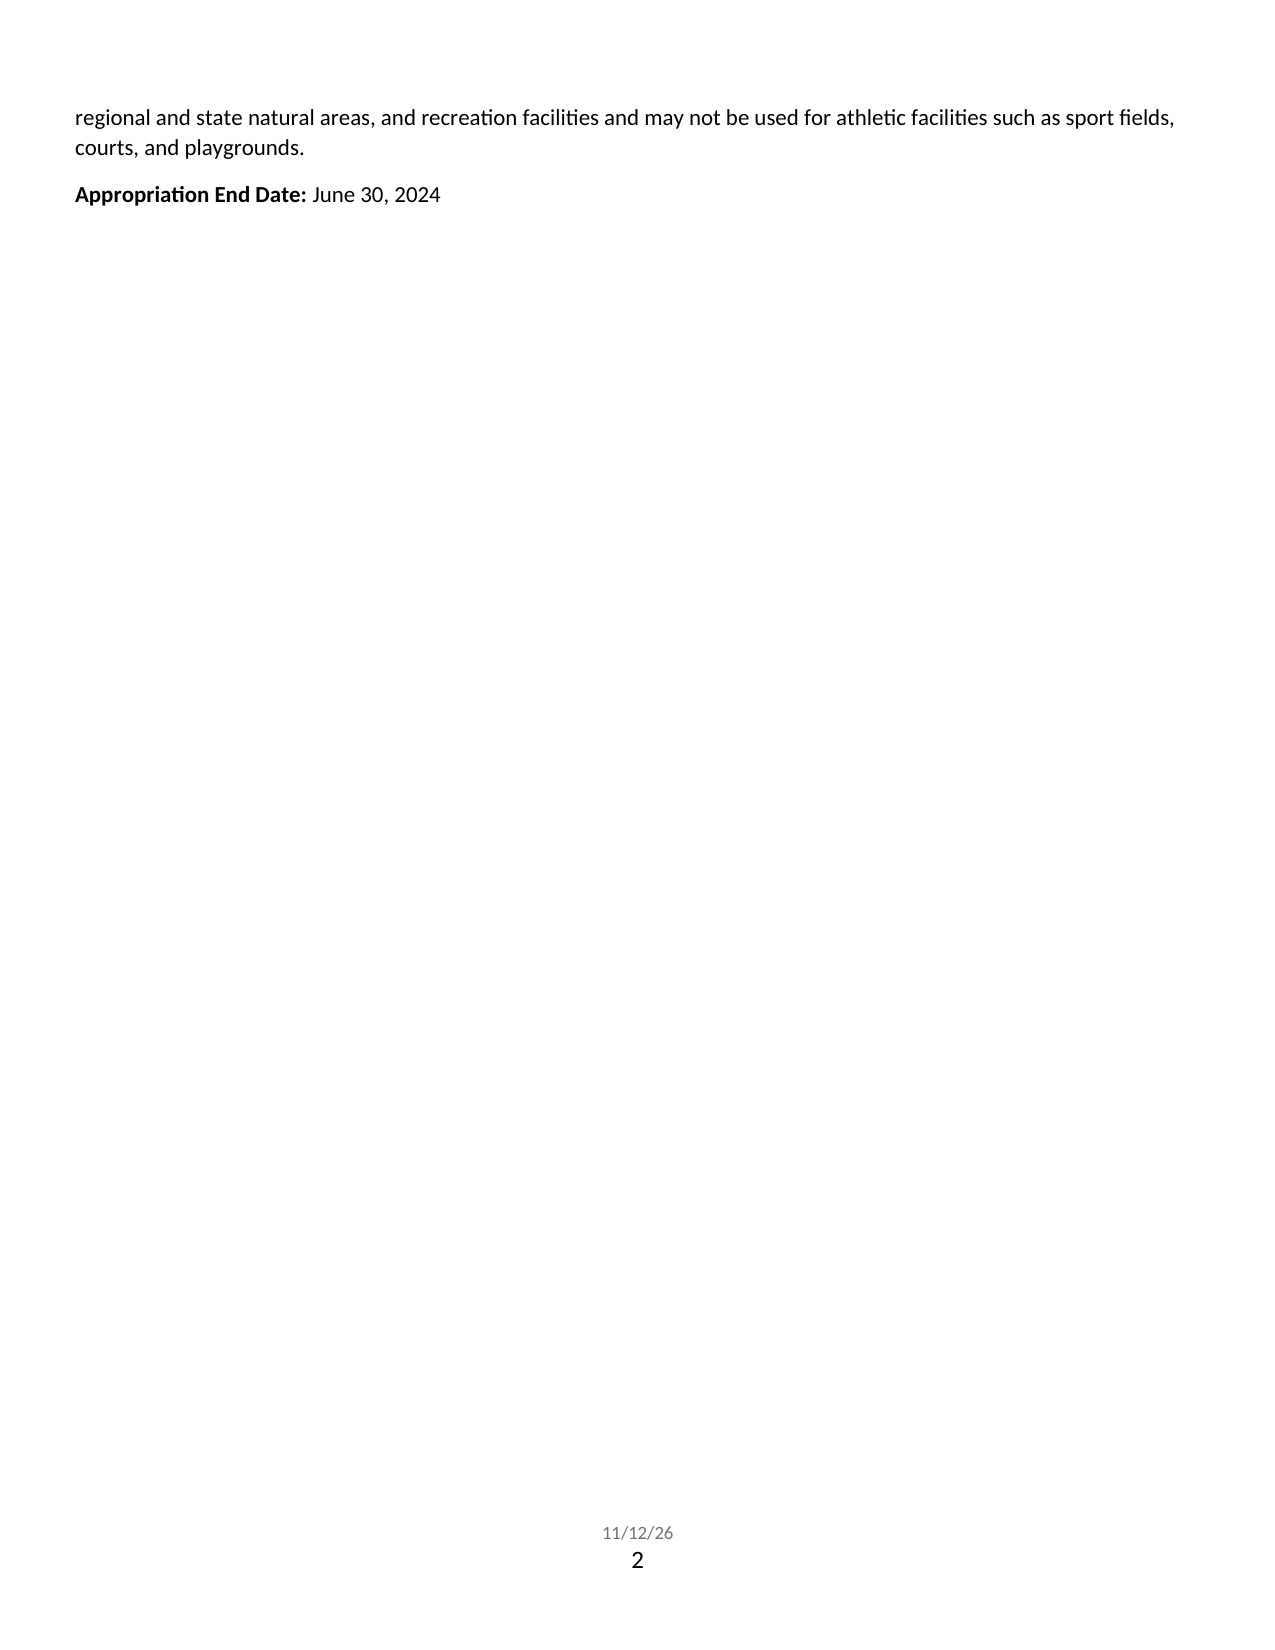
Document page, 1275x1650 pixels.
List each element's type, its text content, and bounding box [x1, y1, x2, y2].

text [75, 103, 1200, 161]
text Appropriation End Date: June 30, 2024 [75, 180, 1200, 208]
